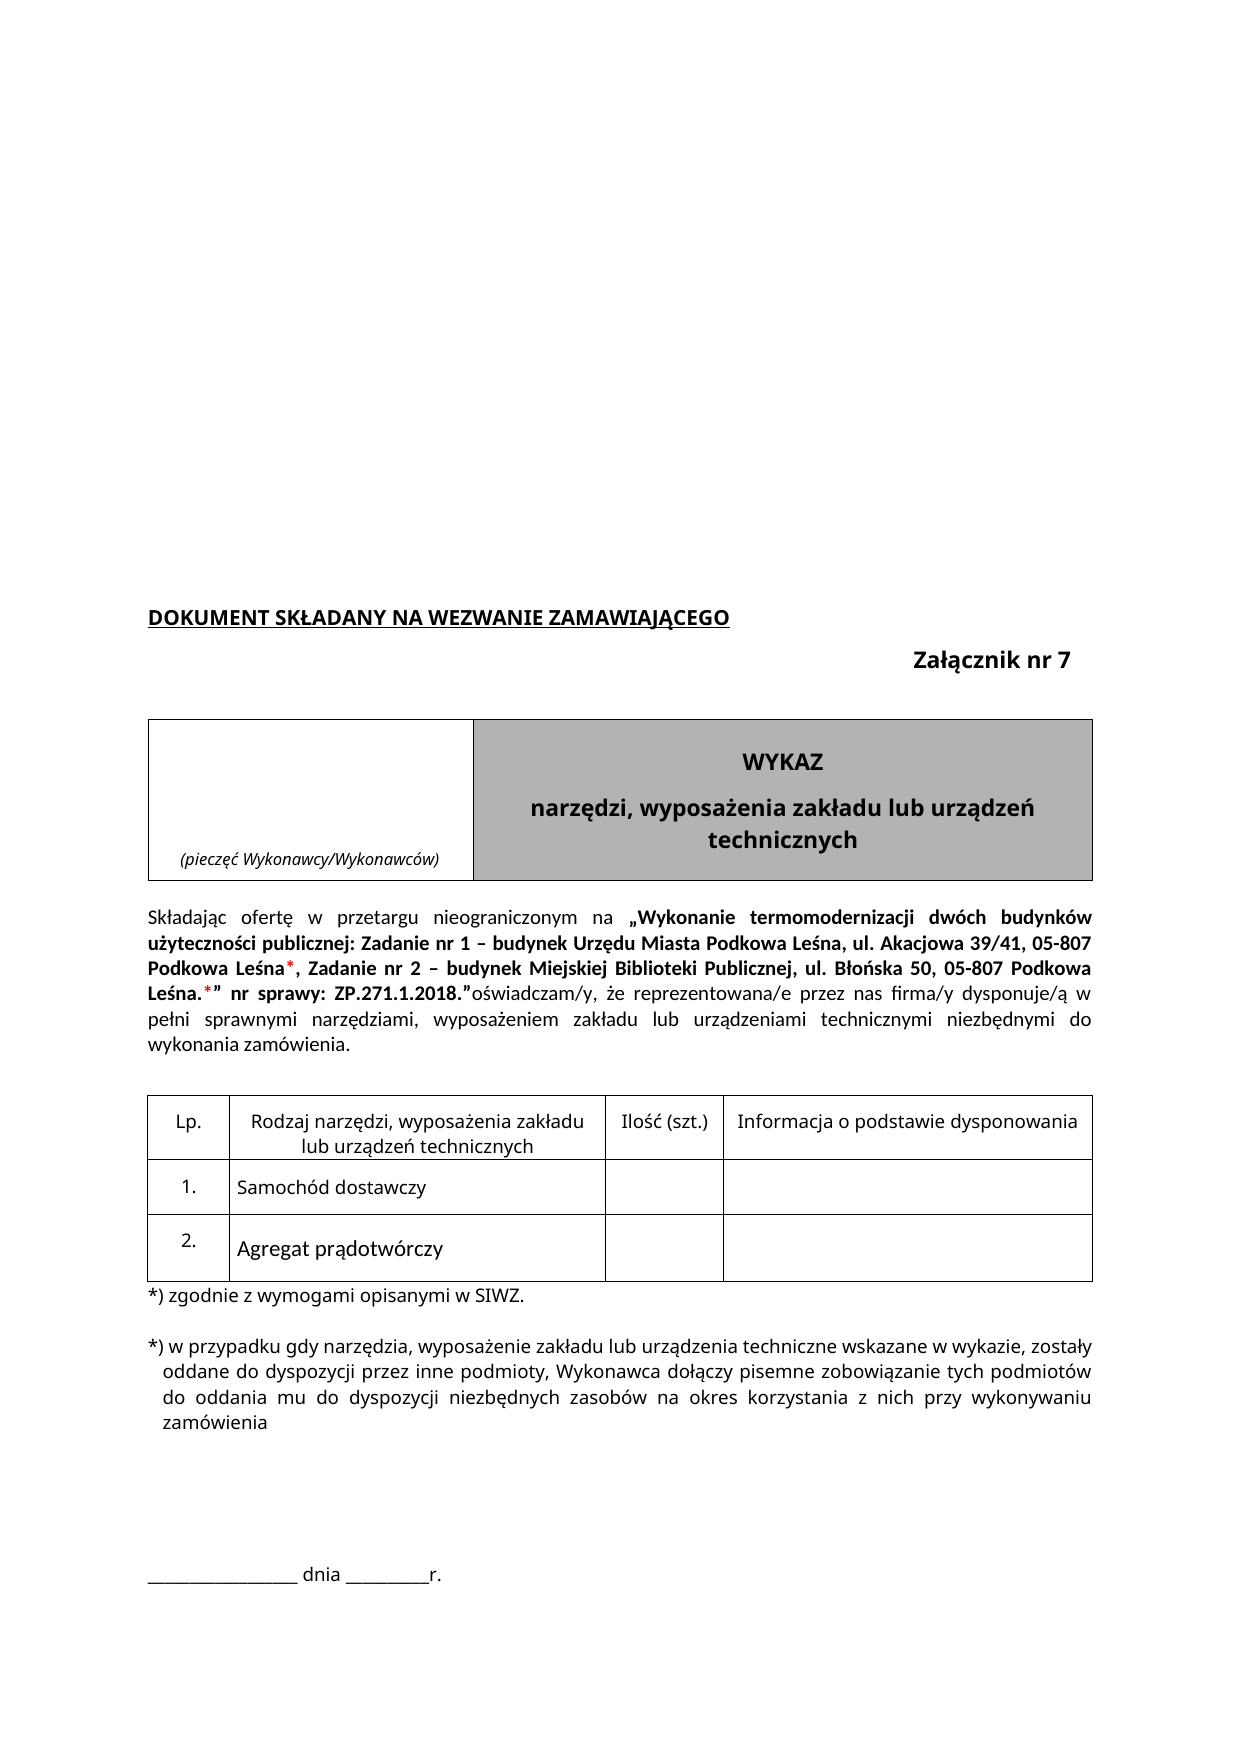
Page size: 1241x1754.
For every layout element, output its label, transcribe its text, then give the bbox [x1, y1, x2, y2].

table_header (pieczęć Wykonawcy/Wykonawców) [149, 720, 473, 880]
table_cell Agregat prądotwórczy [230, 1215, 605, 1281]
table_cell 1. [148, 1160, 229, 1213]
table_cell Samochód dostawczy [230, 1160, 605, 1213]
table_header Ilość (szt.) [606, 1096, 723, 1159]
table_header WYKAZ narzędzi, wyposażenia zakładu lub urządzeń technicznych [474, 720, 1092, 880]
text *) w przypadku gdy narzędzia, wyposażenie zakładu lub urządzenia techniczne wskazane w wykazie, zostały oddane do dyspozycji przez inne podmioty, Wykonawca dołączy pisemne zobowiązanie tych podmiotów do oddania mu do dyspozycji niezbędnych zasobów na okres korzystania z nich przy wykonywaniu zamówienia [148, 1333, 1093, 1435]
table_header Lp. [148, 1096, 229, 1159]
text __________________ dnia __________r. [148, 1562, 1093, 1587]
table_cell [606, 1215, 723, 1281]
table_cell [724, 1160, 1092, 1213]
table_cell [724, 1215, 1092, 1281]
table_header Rodzaj narzędzi, wyposażenia zakładu lub urządzeń technicznych [230, 1096, 605, 1159]
text DOKUMENT SKŁADANY NA WEZWANIE ZAMAWIAJĄCEGO [148, 603, 1093, 631]
table_cell 2. [148, 1215, 229, 1281]
text Załącznik nr 7 [885, 644, 1093, 675]
table_header Informacja o podstawie dysponowania [724, 1096, 1092, 1159]
table_cell [606, 1160, 723, 1213]
text *) zgodnie z wymogami opisanymi w SIWZ. [148, 1282, 1093, 1307]
text Składając ofertę w przetargu nieograniczonym na „Wykonanie termomodernizacji dwóch budynków użyteczności publicznej: Zadanie nr 1 – budynek Urzędu Miasta Podkowa Leśna, ul. Akacjowa 39/41, 05-807 Podkowa Leśna*, Zadanie nr 2 – budynek Miejskiej Biblioteki Publicznej, ul. Błońska 50, 05-807 Podkowa Leśna.*” nr sprawy: ZP.271.1.2018.”oświadczam/y, że reprezentowana/e przez nas firma/y dysponuje/ą w pełni sprawnymi narzędziami, wyposażeniem zakładu lub urządzeniami technicznymi niezbędnymi do wykonania zamówienia. [148, 904, 1093, 1057]
